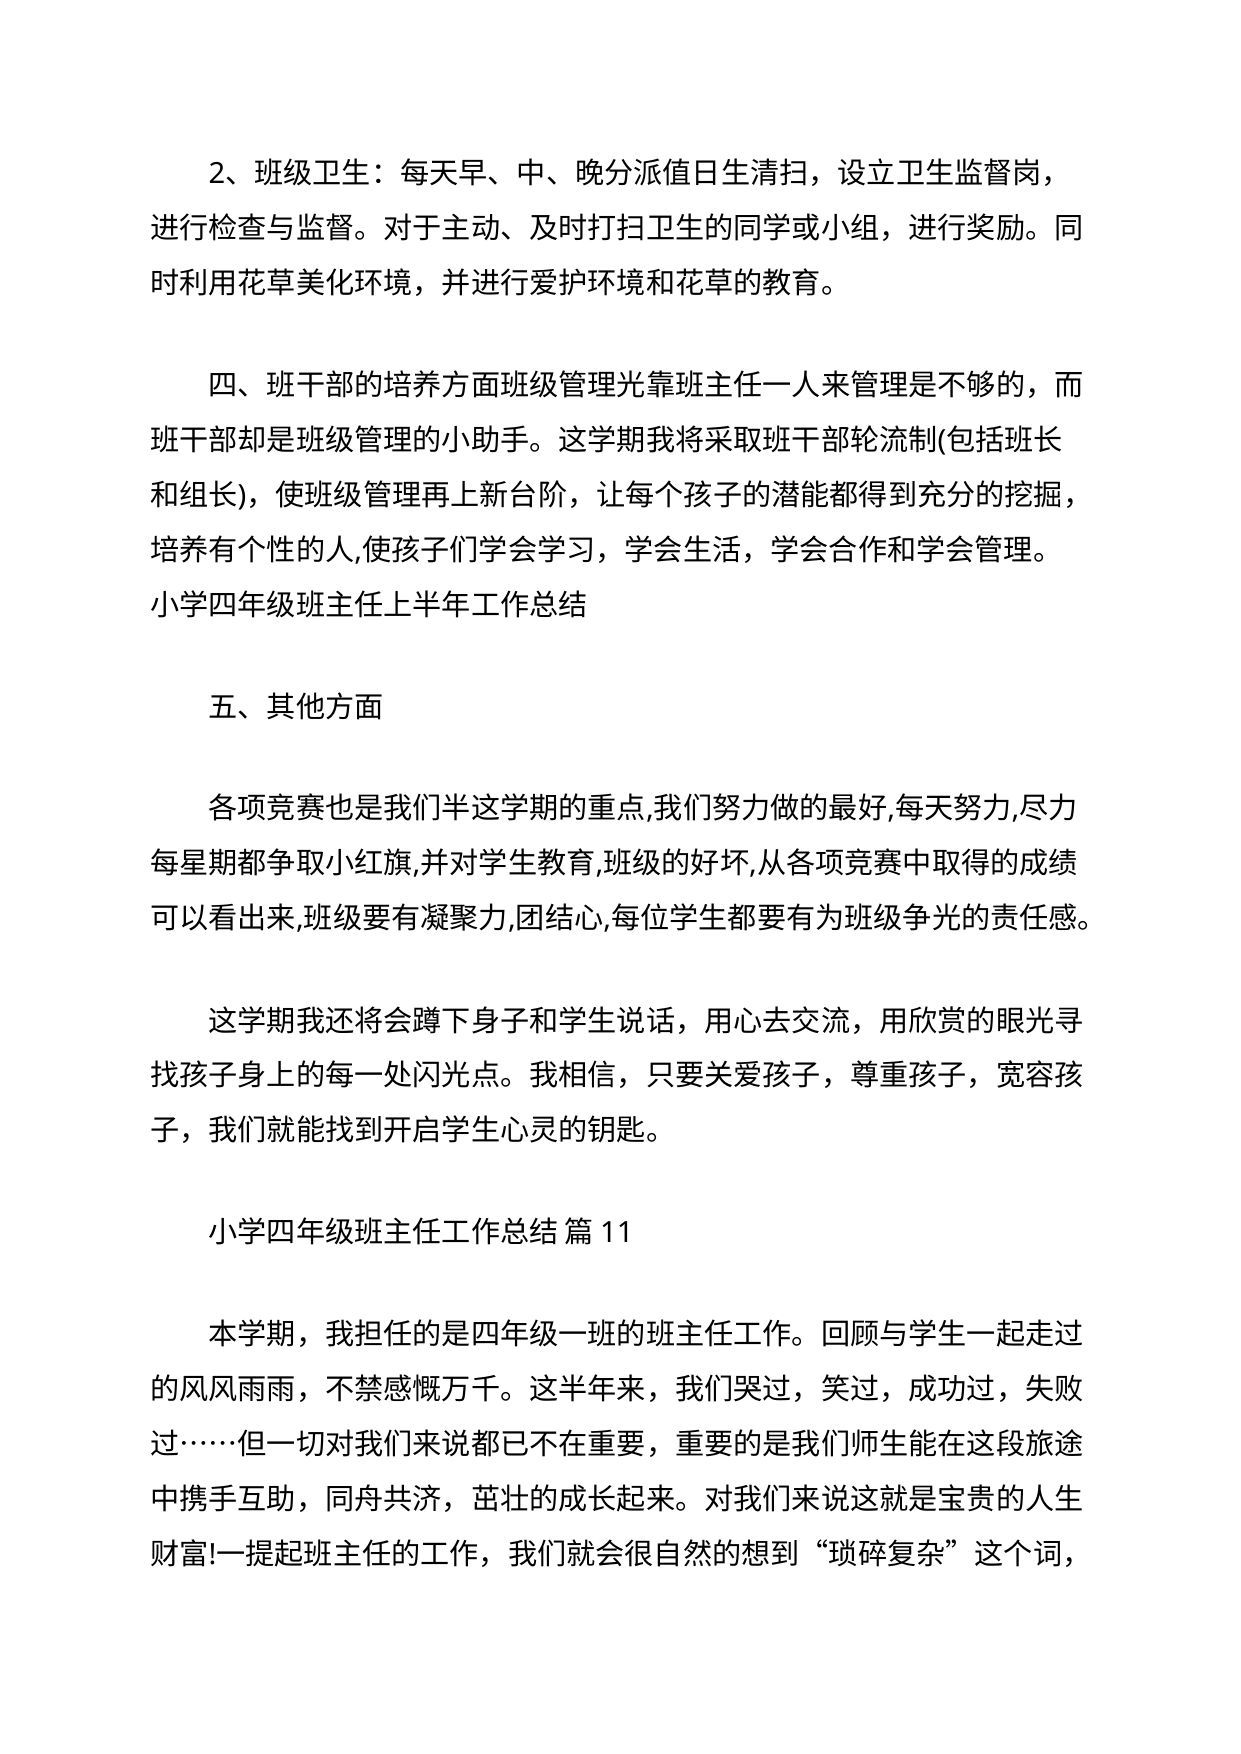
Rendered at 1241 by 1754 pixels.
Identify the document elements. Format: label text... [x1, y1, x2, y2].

text 四、班干部的培养方面班级管理光靠班主任一人来管理是不够的，而班干部却是班级管理的小助手。这学期我将采取班干部轮流制(包括班长和组长)，使班级管理再上新台阶，让每个孩子的潜能都得到充分的挖掘，培养有个性的人,使孩子们学会学习，学会生活，学会合作和学会管理。小学四年级班主任上半年工作总结 [150, 362, 1090, 624]
text 小学四年级班主任工作总结 篇11 [150, 1209, 1090, 1251]
text 2、班级卫生：每天早、中、晚分派值日生清扫，设立卫生监督岗，进行检查与监督。对于主动、及时打扫卫生的同学或小组，进行奖励。同时利用花草美化环境，并进行爱护环境和花草的教育。 [150, 150, 1090, 302]
text 五、其他方面 [150, 683, 1090, 726]
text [150, 1311, 1090, 1573]
text 这学期我还将会蹲下身子和学生说话，用心去交流，用欣赏的眼光寻找孩子身上的每一处闪光点。我相信，只要关爱孩子，尊重孩子，宽容孩子，我们就能找到开启学生心灵的钥匙。 [150, 997, 1090, 1149]
text 各项竞赛也是我们半这学期的重点,我们努力做的最好,每天努力,尽力每星期都争取小红旗,并对学生教育,班级的好坏,从各项竞赛中取得的成绩可以看出来,班级要有凝聚力,团结心,每位学生都要有为班级争光的责任感。 [150, 785, 1090, 937]
